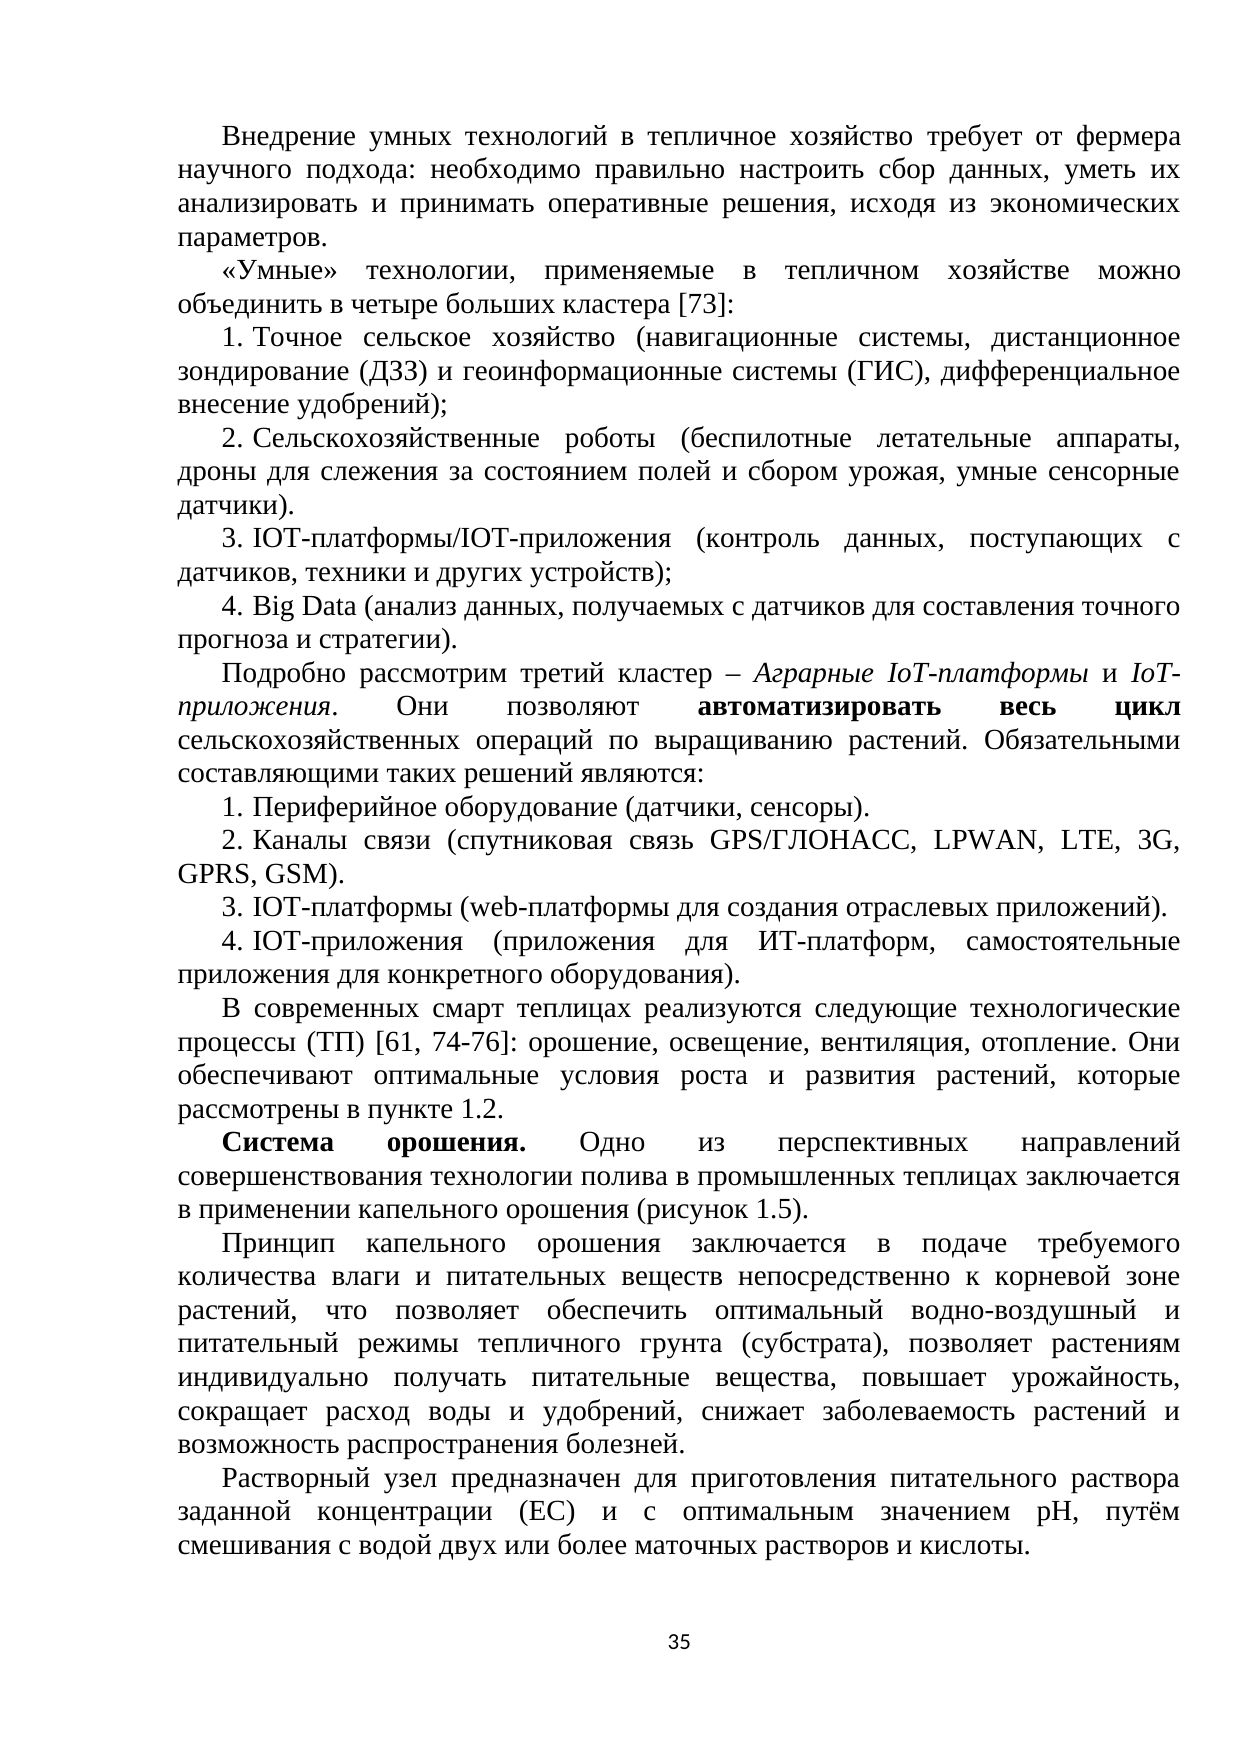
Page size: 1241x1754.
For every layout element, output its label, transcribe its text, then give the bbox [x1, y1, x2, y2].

text Растворный узел предназначен для приготовления питательного раствора заданной концентрации (ЕС) и с оптимальным значением рН, путём смешивания с водой двух или более маточных растворов и кислоты. [177, 1460, 1181, 1560]
list Точное сельское хозяйство (навигационные системы, дистанционное зондирование (ДЗЗ) и геоинформационные системы (ГИС), дифференциальное внесение удобрений); [177, 319, 1181, 420]
list IOT-платформы/IOT-приложения (контроль данных, поступающих с датчиков, техники и других устройств); [177, 521, 1181, 588]
text Внедрение умных технологий в тепличное хозяйство требует от фермера научного подхода: необходимо правильно настроить сбор данных, уметь их анализировать и принимать оперативные решения, исходя из экономических параметров. [177, 118, 1181, 252]
list IOT-платформы (web-платформы для создания отраслевых приложений). [177, 889, 1181, 923]
list Каналы связи (спутниковая связь GPS/ГЛОНАСС, LPWAN, LTE, 3G, GPRS, GSM). [177, 822, 1181, 889]
text Принцип капельного орошения заключается в подаче требуемого количества влаги и питательных веществ непосредственно к корневой зоне растений, что позволяет обеспечить оптимальный водно-воздушный и питательный режимы тепличного грунта (субстрата), позволяет растениям индивидуально получать питательные вещества, повышает урожайность, сокращает расход воды и удобрений, снижает заболеваемость растений и возможность распространения болезней. [177, 1225, 1181, 1460]
list IOT-приложения (приложения для ИТ-платформ, самостоятельные приложения для конкретного оборудования). [177, 923, 1181, 990]
text Подробно рассмотрим третий кластер – Аграрные IoT-платформы и IoT-приложения. Они позволяют автоматизировать весь цикл сельскохозяйственных операций по выращиванию растений. Обязательными составляющими таких решений являются: [177, 655, 1181, 789]
text «Умные» технологии, применяемые в тепличном хозяйстве можно объединить в четыре больших кластера [73]: [177, 252, 1181, 319]
list Сельскохозяйственные роботы (беспилотные летательные аппараты, дроны для слежения за состоянием полей и сбором урожая, умные сенсорные датчики). [177, 420, 1181, 521]
list Big Data (анализ данных, получаемых с датчиков для составления точного прогноза и стратегии). [177, 588, 1181, 655]
text Система орошения. Одно из перспективных направлений совершенствования технологии полива в промышленных теплицах заключается в применении капельного орошения (рисунок 1.5). [177, 1124, 1181, 1225]
list Периферийное оборудование (датчики, сенсоры). [177, 789, 1181, 822]
text В современных смарт теплицах реализуются следующие технологические процессы (ТП) [61, 74-76]: орошение, освещение, вентиляция, отопление. Они обеспечивают оптимальные условия роста и развития растений, которые рассмотрены в пункте 1.2. [177, 990, 1181, 1124]
